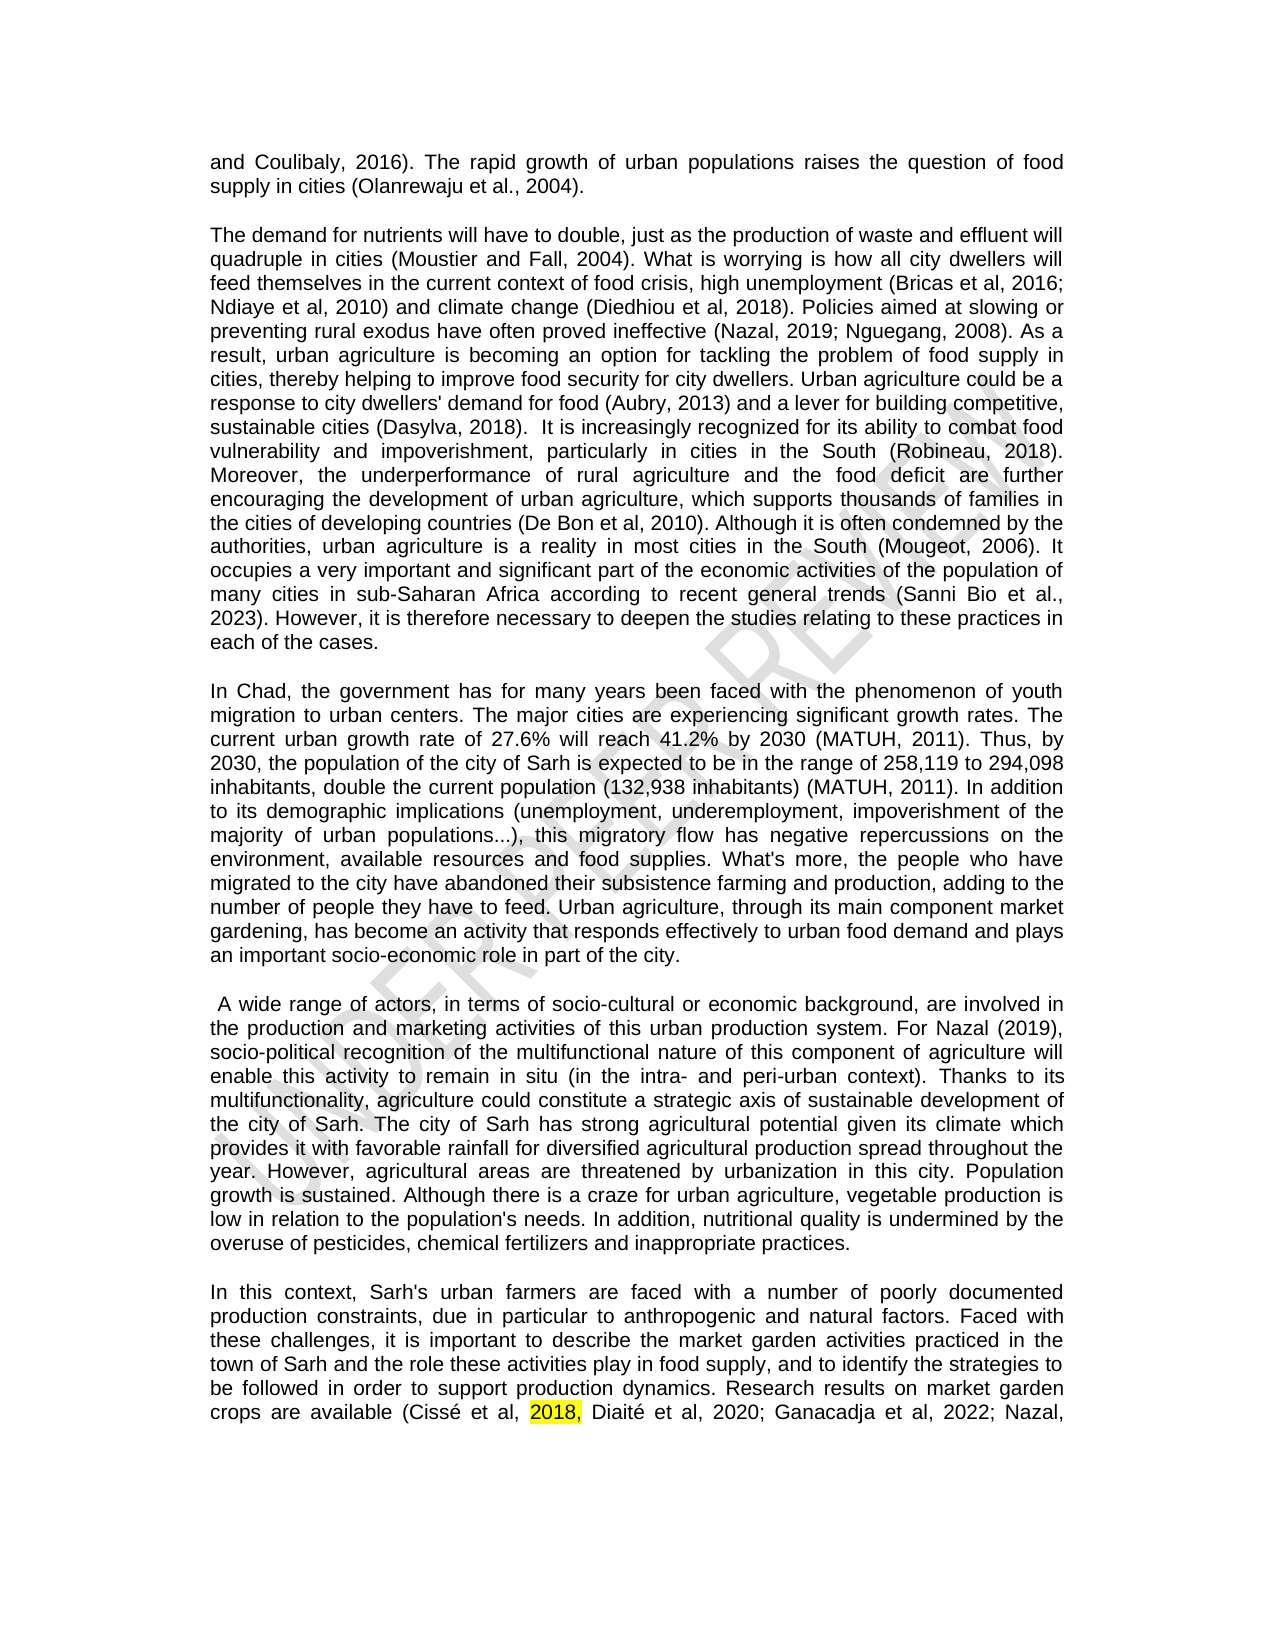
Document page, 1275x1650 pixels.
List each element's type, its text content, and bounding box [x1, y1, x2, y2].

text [210, 1280, 1065, 1424]
text The demand for nutrients will have to double, just as the production of waste and effluent will quadruple in cities (Moustier and Fall, 2004). What is worrying is how all city dwellers will feed themselves in the current context of food crisis, high unemployment (Bricas et al, 2016; Ndiaye et al, 2010) and climate change (Diedhiou et al, 2018). Policies aimed at slowing or preventing rural exodus have often proved ineffective (Nazal, 2019; Nguegang, 2008). As a result, urban agriculture is becoming an option for tackling the problem of food supply in cities, thereby helping to improve food security for city dwellers. Urban agriculture could be a response to city dwellers' demand for food (Aubry, 2013) and a lever for building competitive, sustainable cities (Dasylva, 2018). It is increasingly recognized for its ability to combat food vulnerability and impoverishment, particularly in cities in the South (Robineau, 2018). Moreover, the underperformance of rural agriculture and the food deficit are further encouraging the development of urban agriculture, which supports thousands of families in the cities of developing countries (De Bon et al, 2010). Although it is often condemned by the authorities, urban agriculture is a reality in most cities in the South (Mougeot, 2006). It occupies a very important and significant part of the economic activities of the population of many cities in sub-Saharan Africa according to recent general trends (Sanni Bio et al., 2023). However, it is therefore necessary to deepen the studies relating to these practices in each of the cases. [210, 223, 1065, 654]
text A wide range of actors, in terms of socio-cultural or economic background, are involved in the production and marketing activities of this urban production system. For Nazal (2019), socio-political recognition of the multifunctional nature of this component of agriculture will enable this activity to remain in situ (in the intra- and peri-urban context). Thanks to its multifunctionality, agriculture could constitute a strategic axis of sustainable development of the city of Sarh. The city of Sarh has strong agricultural potential given its climate which provides it with favorable rainfall for diversified agricultural production spread throughout the year. However, agricultural areas are threatened by urbanization in this city. Population growth is sustained. Although there is a craze for urban agriculture, vegetable production is low in relation to the population's needs. In addition, nutritional quality is undermined by the overuse of pesticides, chemical fertilizers and inappropriate practices. [210, 992, 1065, 1255]
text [210, 150, 1065, 198]
text In Chad, the government has for many years been faced with the phenomenon of youth migration to urban centers. The major cities are experiencing significant growth rates. The current urban growth rate of 27.6% will reach 41.2% by 2030 (MATUH, 2011). Thus, by 2030, the population of the city of Sarh is expected to be in the range of 258,119 to 294,098 inhabitants, double the current population (132,938 inhabitants) (MATUH, 2011). In addition to its demographic implications (unemployment, underemployment, impoverishment of the majority of urban populations...), this migratory flow has negative repercussions on the environment, available resources and food supplies. What's more, the people who have migrated to the city have abandoned their subsistence farming and production, adding to the number of people they have to feed. Urban agriculture, through its main component market gardening, has become an activity that responds effectively to urban food demand and plays an important socio-economic role in part of the city. [210, 679, 1065, 967]
